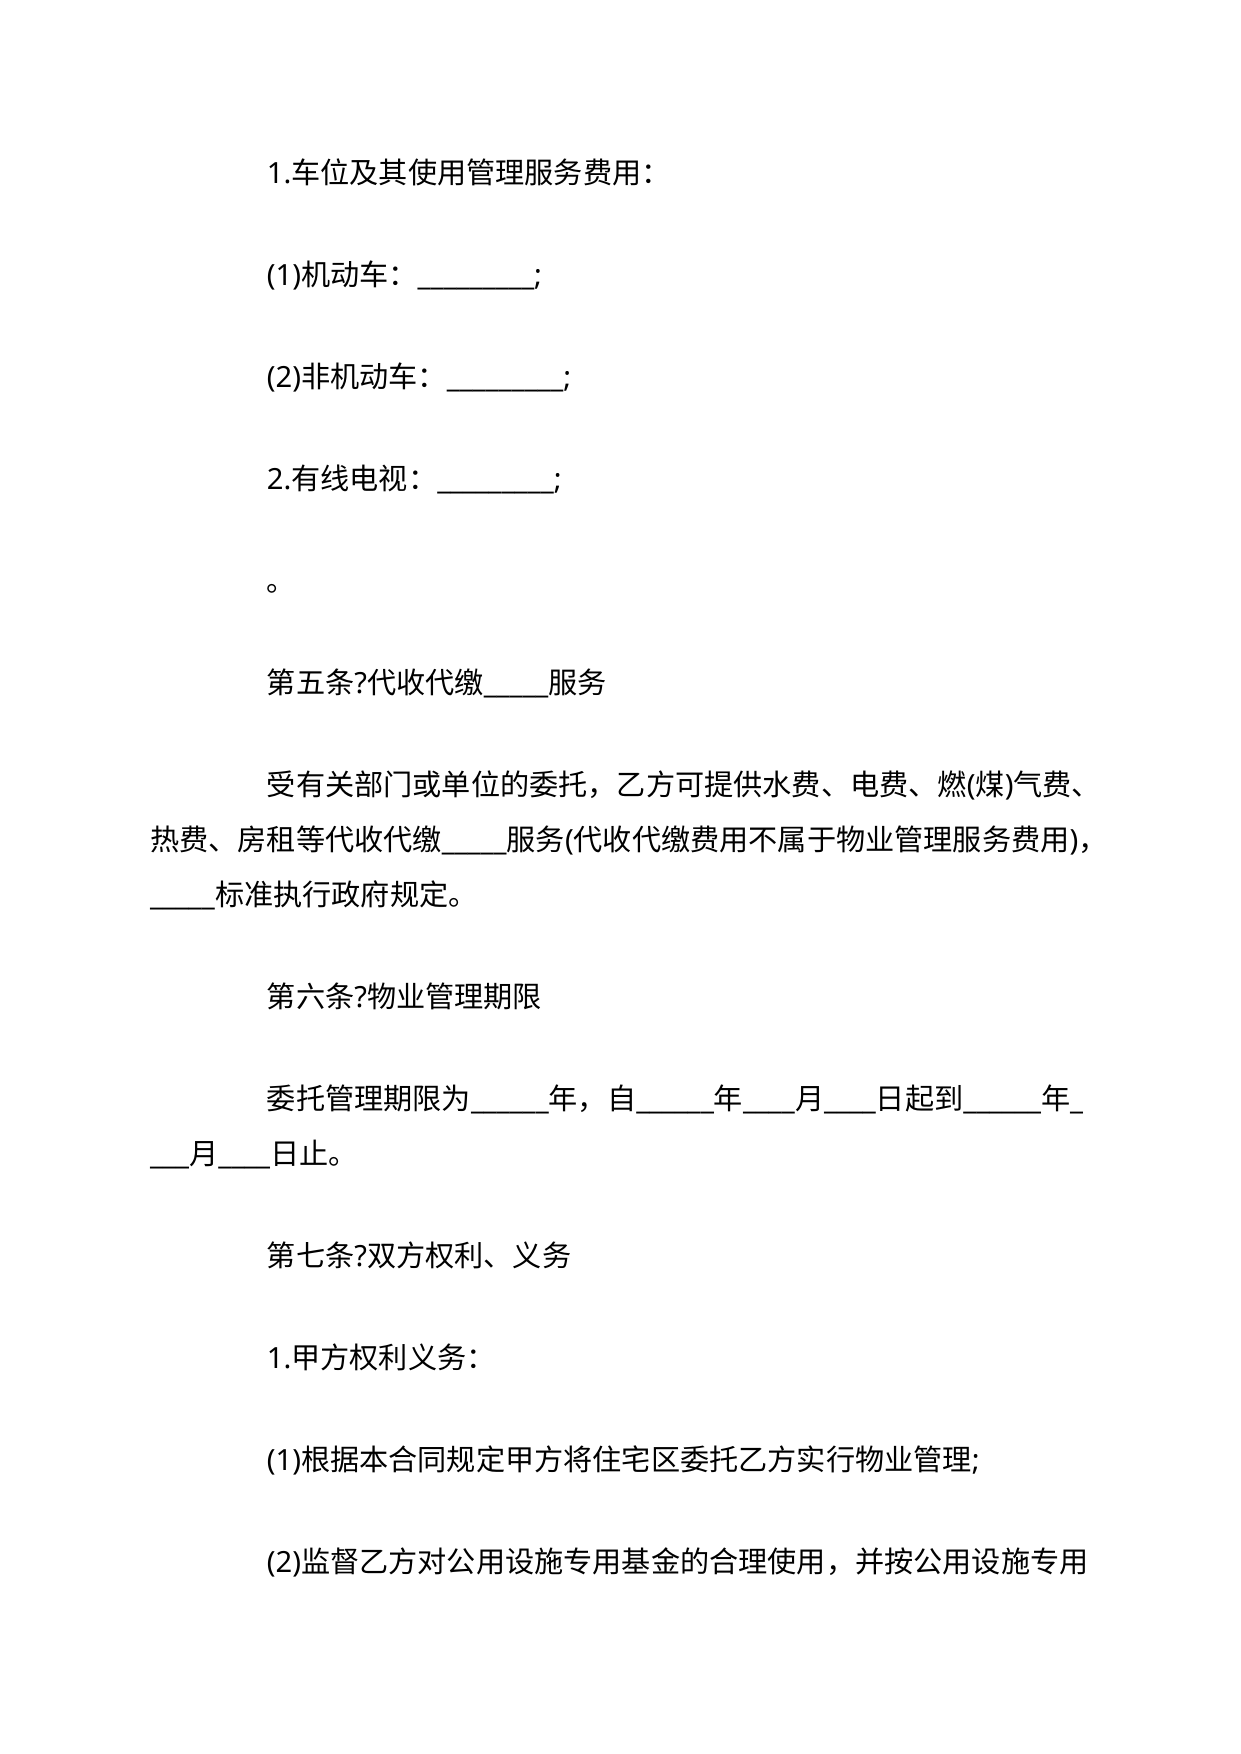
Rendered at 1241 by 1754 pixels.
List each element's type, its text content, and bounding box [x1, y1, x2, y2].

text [150, 1538, 1090, 1581]
text 1.甲方权利义务： [150, 1334, 1090, 1377]
text (1)机动车：_________; [150, 252, 1090, 294]
text 2.有线电视：_________; [150, 456, 1090, 498]
text (2)非机动车：_________; [150, 354, 1090, 396]
text 。 [150, 558, 1090, 600]
text 第七条?双方权利、义务 [150, 1233, 1090, 1275]
text 第五条?代收代缴_____服务 [150, 660, 1090, 702]
text (1)根据本合同规定甲方将住宅区委托乙方实行物业管理; [150, 1437, 1090, 1479]
text 受有关部门或单位的委托，乙方可提供水费、电费、燃(煤)气费、热费、房租等代收代缴_____服务(代收代缴费用不属于物业管理服务费用)，_____标准执行政府规定。 [150, 762, 1090, 914]
text 委托管理期限为______年，自______年____月____日起到______年____月____日止。 [150, 1076, 1090, 1173]
text 1.车位及其使用管理服务费用： [150, 150, 1090, 192]
text 第六条?物业管理期限 [150, 974, 1090, 1016]
